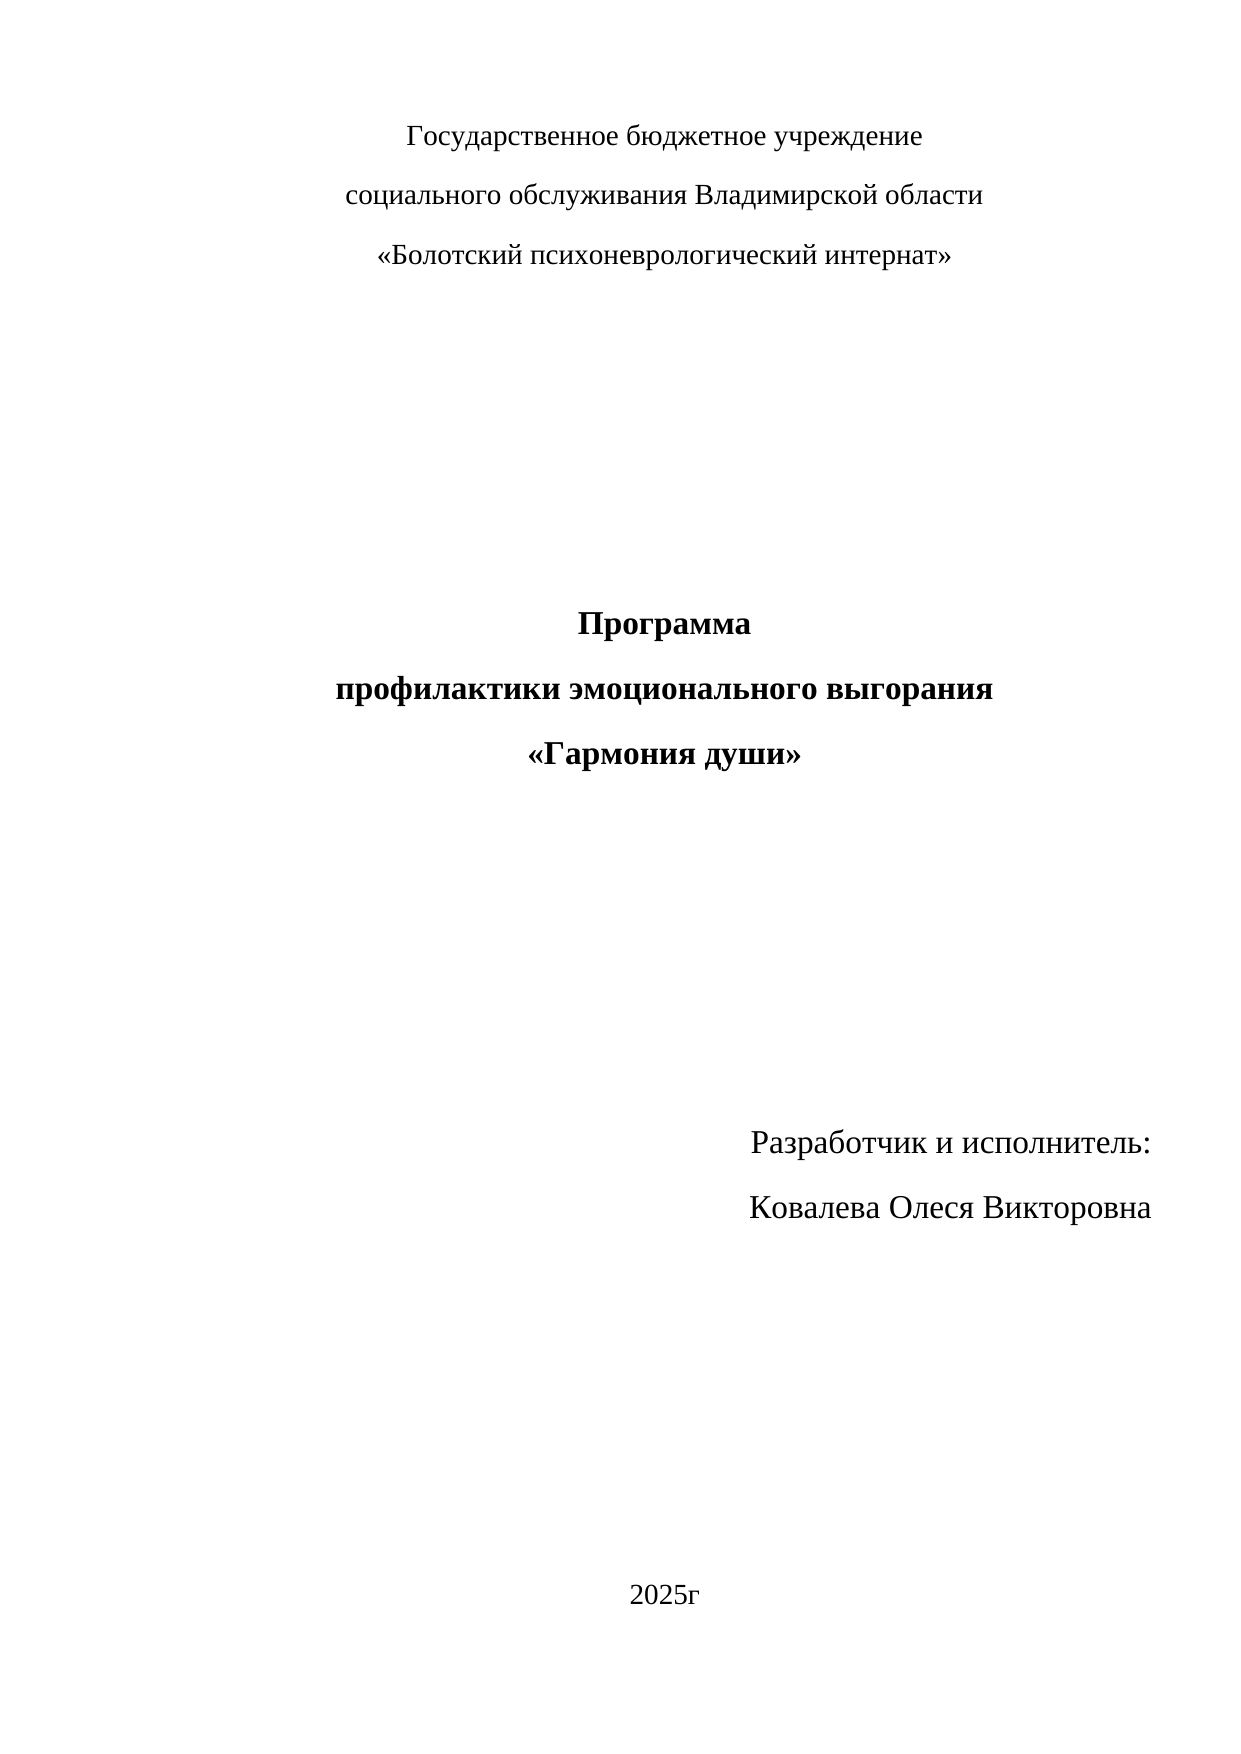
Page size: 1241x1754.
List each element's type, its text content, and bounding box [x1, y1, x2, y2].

text Государственное бюджетное учреждение [177, 118, 1152, 152]
text «Болотский психоневрологический интернат» [177, 237, 1152, 270]
text 2025г [177, 1577, 1152, 1610]
text Разработчик и исполнитель: [177, 1122, 1152, 1161]
text Программа [177, 603, 1152, 642]
text Ковалева Олеся Викторовна [177, 1187, 1152, 1226]
text «Гармония души» [177, 733, 1152, 771]
text социального обслуживания Владимирской области [177, 177, 1152, 211]
text профилактики эмоционального выгорания [177, 668, 1152, 707]
